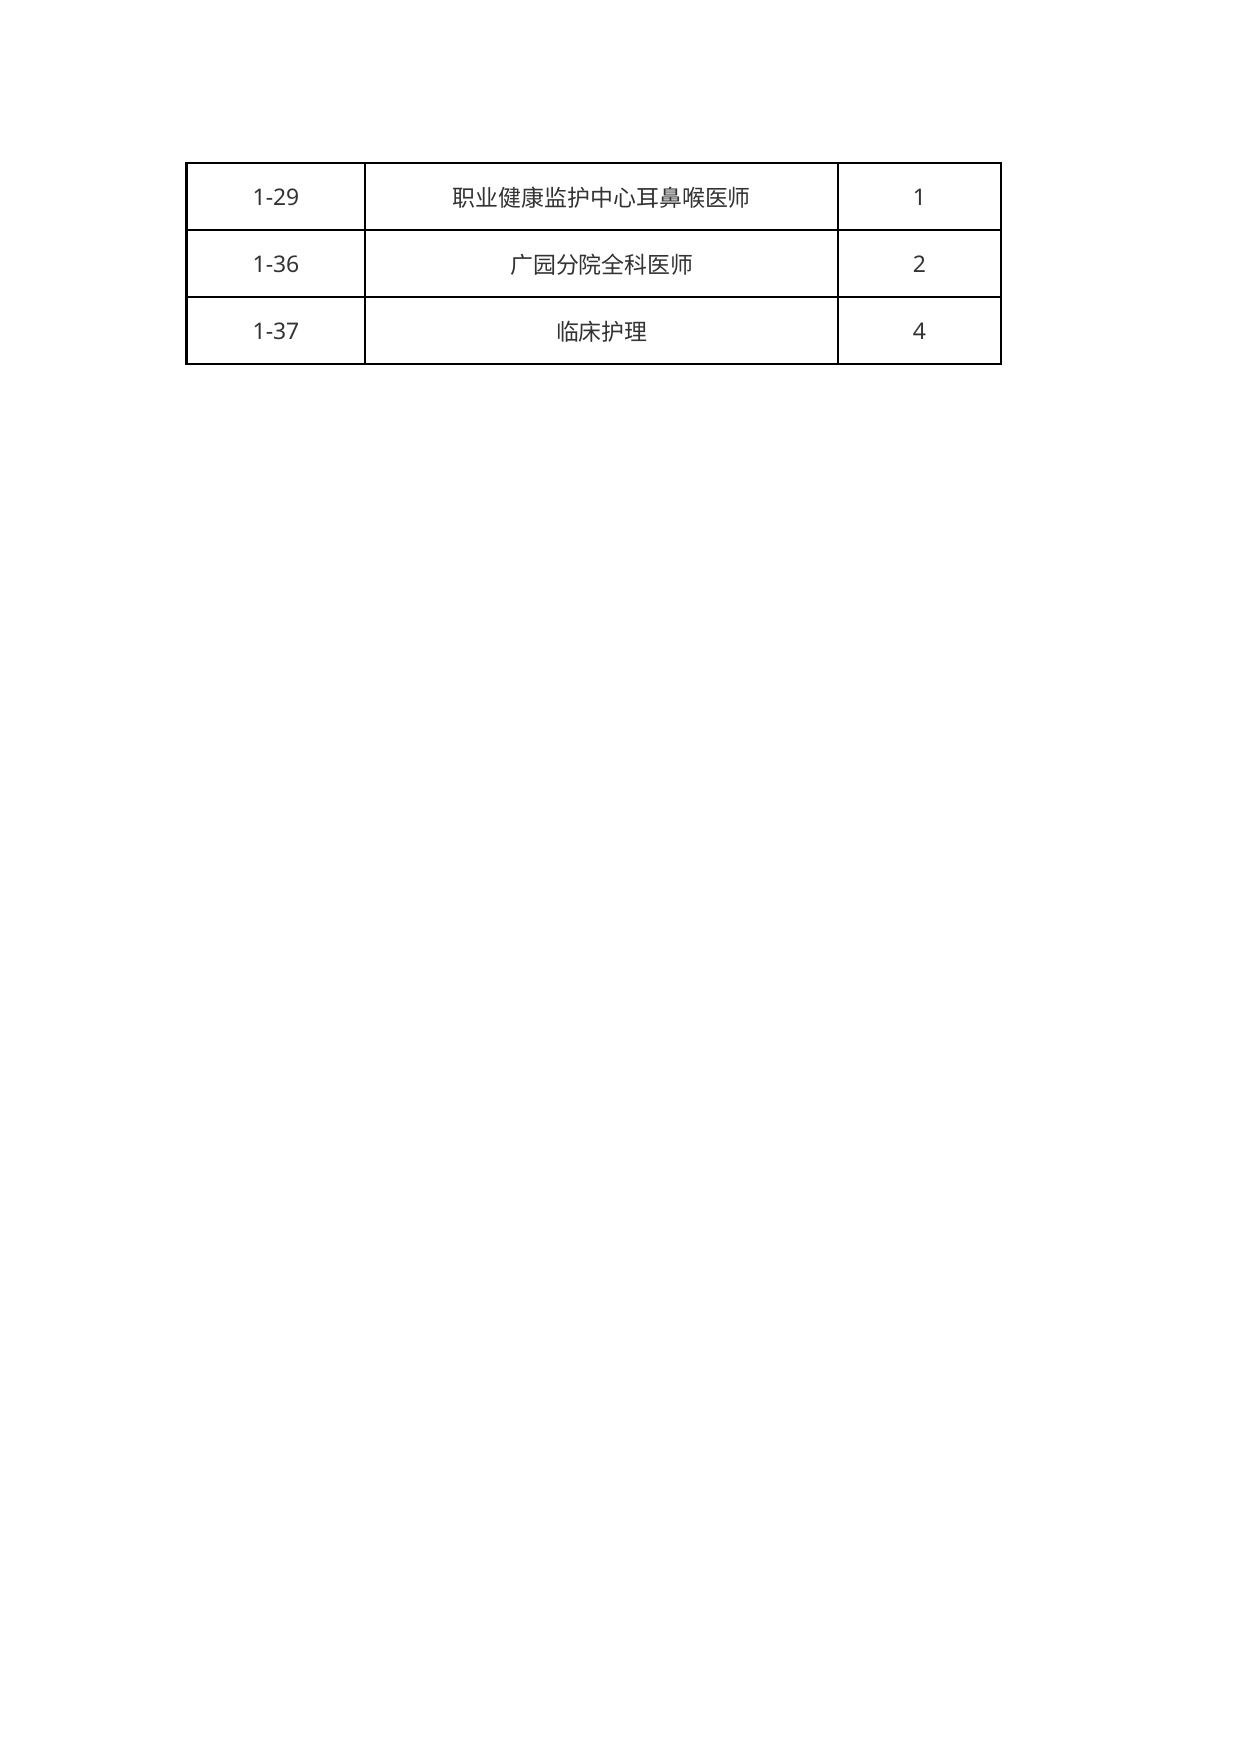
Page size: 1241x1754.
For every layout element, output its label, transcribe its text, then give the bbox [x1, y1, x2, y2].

table_cell 1 [839, 164, 1000, 229]
table_cell 职业健康监护中心耳鼻喉医师 [366, 164, 837, 229]
table_cell 2 [839, 231, 1000, 296]
table_cell 广园分院全科医师 [366, 231, 837, 296]
table_cell 4 [839, 298, 1000, 363]
table_cell 1-37 [188, 298, 364, 363]
table_cell 临床护理 [366, 298, 837, 363]
table_cell 1-29 [188, 164, 364, 229]
table_cell 1-36 [188, 231, 364, 296]
